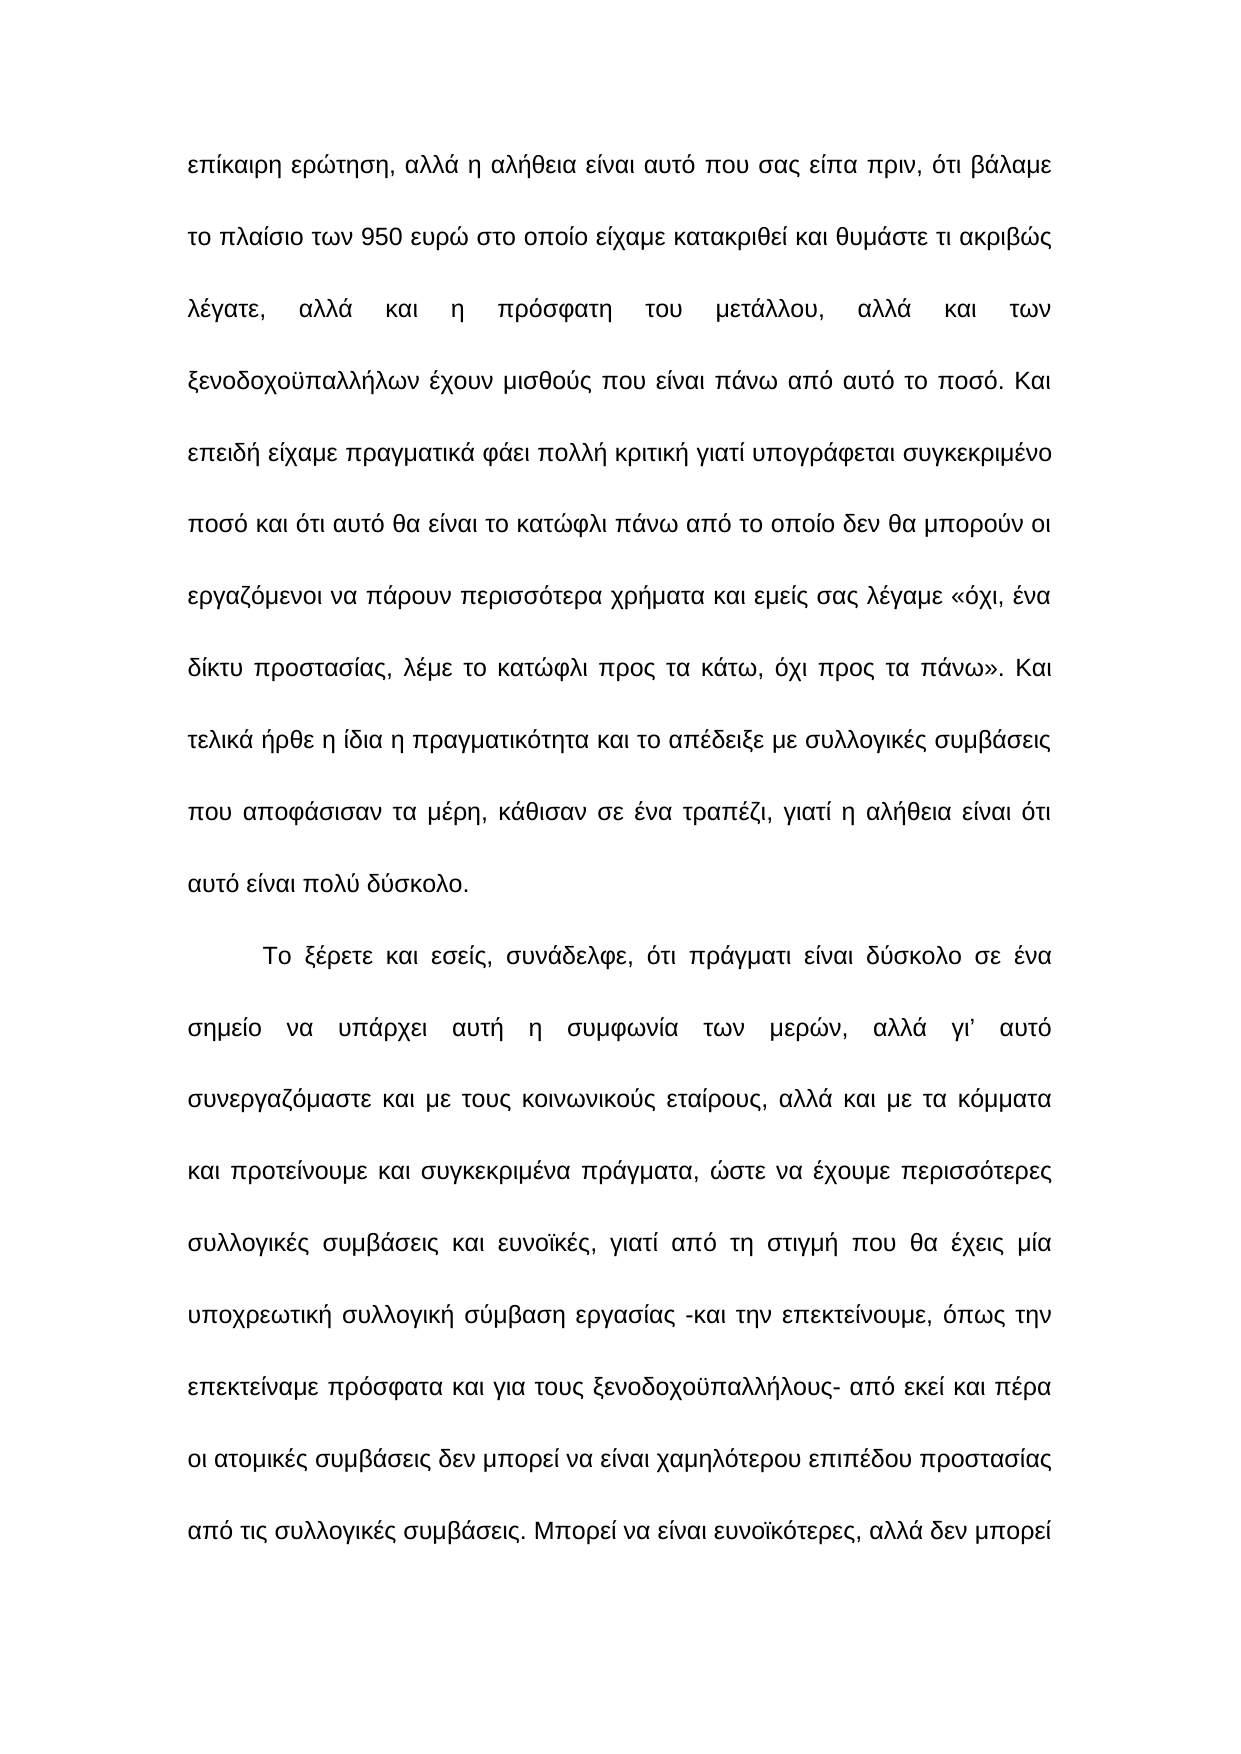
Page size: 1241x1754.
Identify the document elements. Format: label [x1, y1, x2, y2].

text [187, 150, 1053, 897]
text [187, 941, 1053, 1544]
